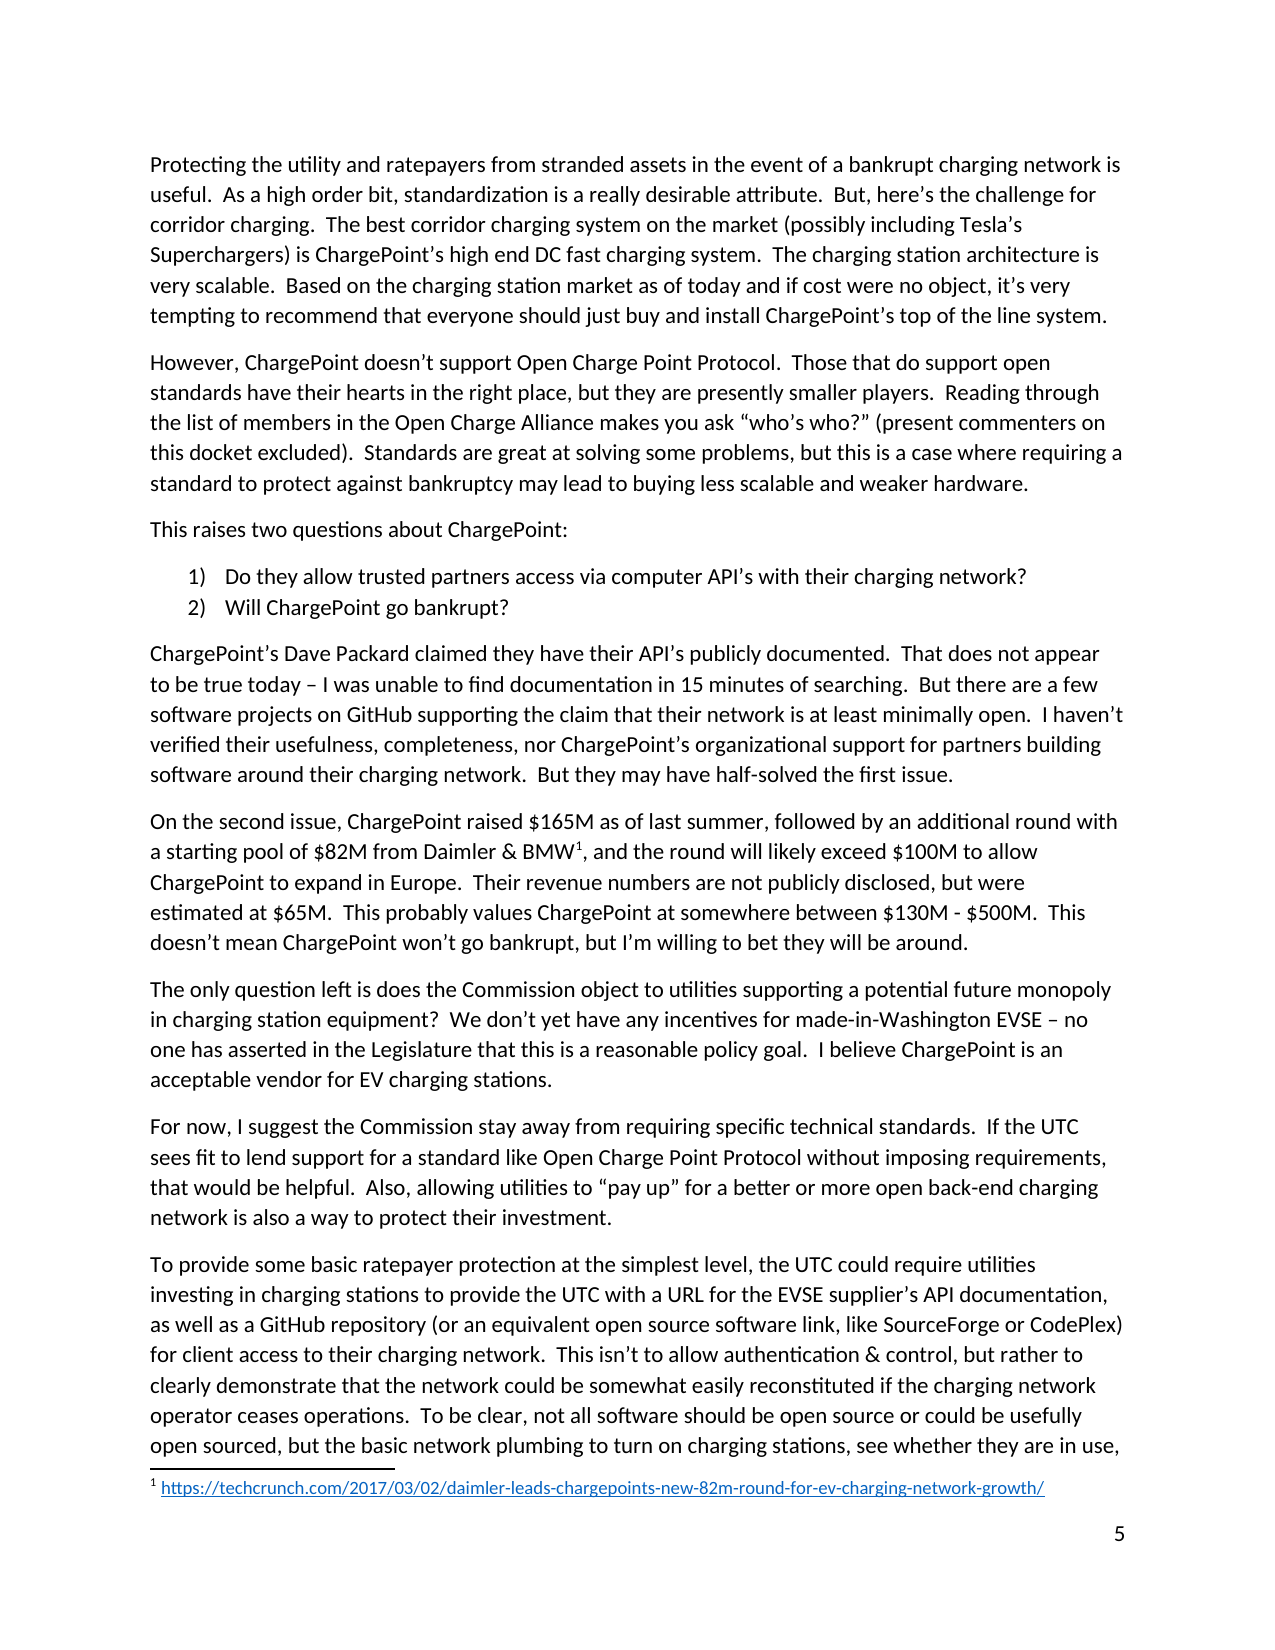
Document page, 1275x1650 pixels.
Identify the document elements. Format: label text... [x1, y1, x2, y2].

text On the second issue, ChargePoint raised $165M as of last summer, followed by an additional round with a starting pool of $82M from Daimler & BMW, and the round will likely exceed $100M to allow ChargePoint to expand in Europe. Their revenue numbers are not publicly disclosed, but were estimated at $65M. This probably values ChargePoint at somewhere between $130M - $500M. This doesn’t mean ChargePoint won’t go bankrupt, but I’m willing to bet they will be around. [150, 807, 1125, 956]
text Protecting the utility and ratepayers from stranded assets in the event of a bankrupt charging network is useful. As a high order bit, standardization is a really desirable attribute. But, here’s the challenge for corridor charging. The best corridor charging system on the market (possibly including Tesla’s Superchargers) is ChargePoint’s high end DC fast charging system. The charging station architecture is very scalable. Based on the charging station market as of today and if cost were no object, it’s very tempting to recommend that everyone should just buy and install ChargePoint’s top of the line system. [150, 150, 1125, 329]
list Do they allow trusted partners access via computer API’s with their charging network? [187, 562, 1125, 591]
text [150, 1250, 1125, 1459]
text However, ChargePoint doesn’t support Open Charge Point Protocol. Those that do support open standards have their hearts in the right place, but they are presently smaller players. Reading through the list of members in the Open Charge Alliance makes you ask “who’s who?” (present commenters on this docket excluded). Standards are great at solving some problems, but this is a case where requiring a standard to protect against bankruptcy may lead to buying less scalable and weaker hardware. [150, 348, 1125, 497]
text For now, I suggest the Commission stay away from requiring specific technical standards. If the UTC sees fit to lend support for a standard like Open Charge Point Protocol without imposing requirements, that would be helpful. Also, allowing utilities to “pay up” for a better or more open back-end charging network is also a way to protect their investment. [150, 1112, 1125, 1231]
text ChargePoint’s Dave Packard claimed they have their API’s publicly documented. That does not appear to be true today – I was unable to find documentation in 15 minutes of searching. But there are a few software projects on GitHub supporting the claim that their network is at least minimally open. I haven’t verified their usefulness, completeness, nor ChargePoint’s organizational support for partners building software around their charging network. But they may have half-solved the first issue. [150, 639, 1125, 788]
text This raises two questions about ChargePoint: [150, 516, 1125, 544]
text The only question left is does the Commission object to utilities supporting a potential future monopoly in charging station equipment? We don’t yet have any incentives for made-in-Washington EVSE – no one has asserted in the Legislature that this is a reasonable policy goal. I believe ChargePoint is an acceptable vendor for EV charging stations. [150, 975, 1125, 1094]
list Will ChargePoint go bankrupt? [187, 593, 1125, 621]
